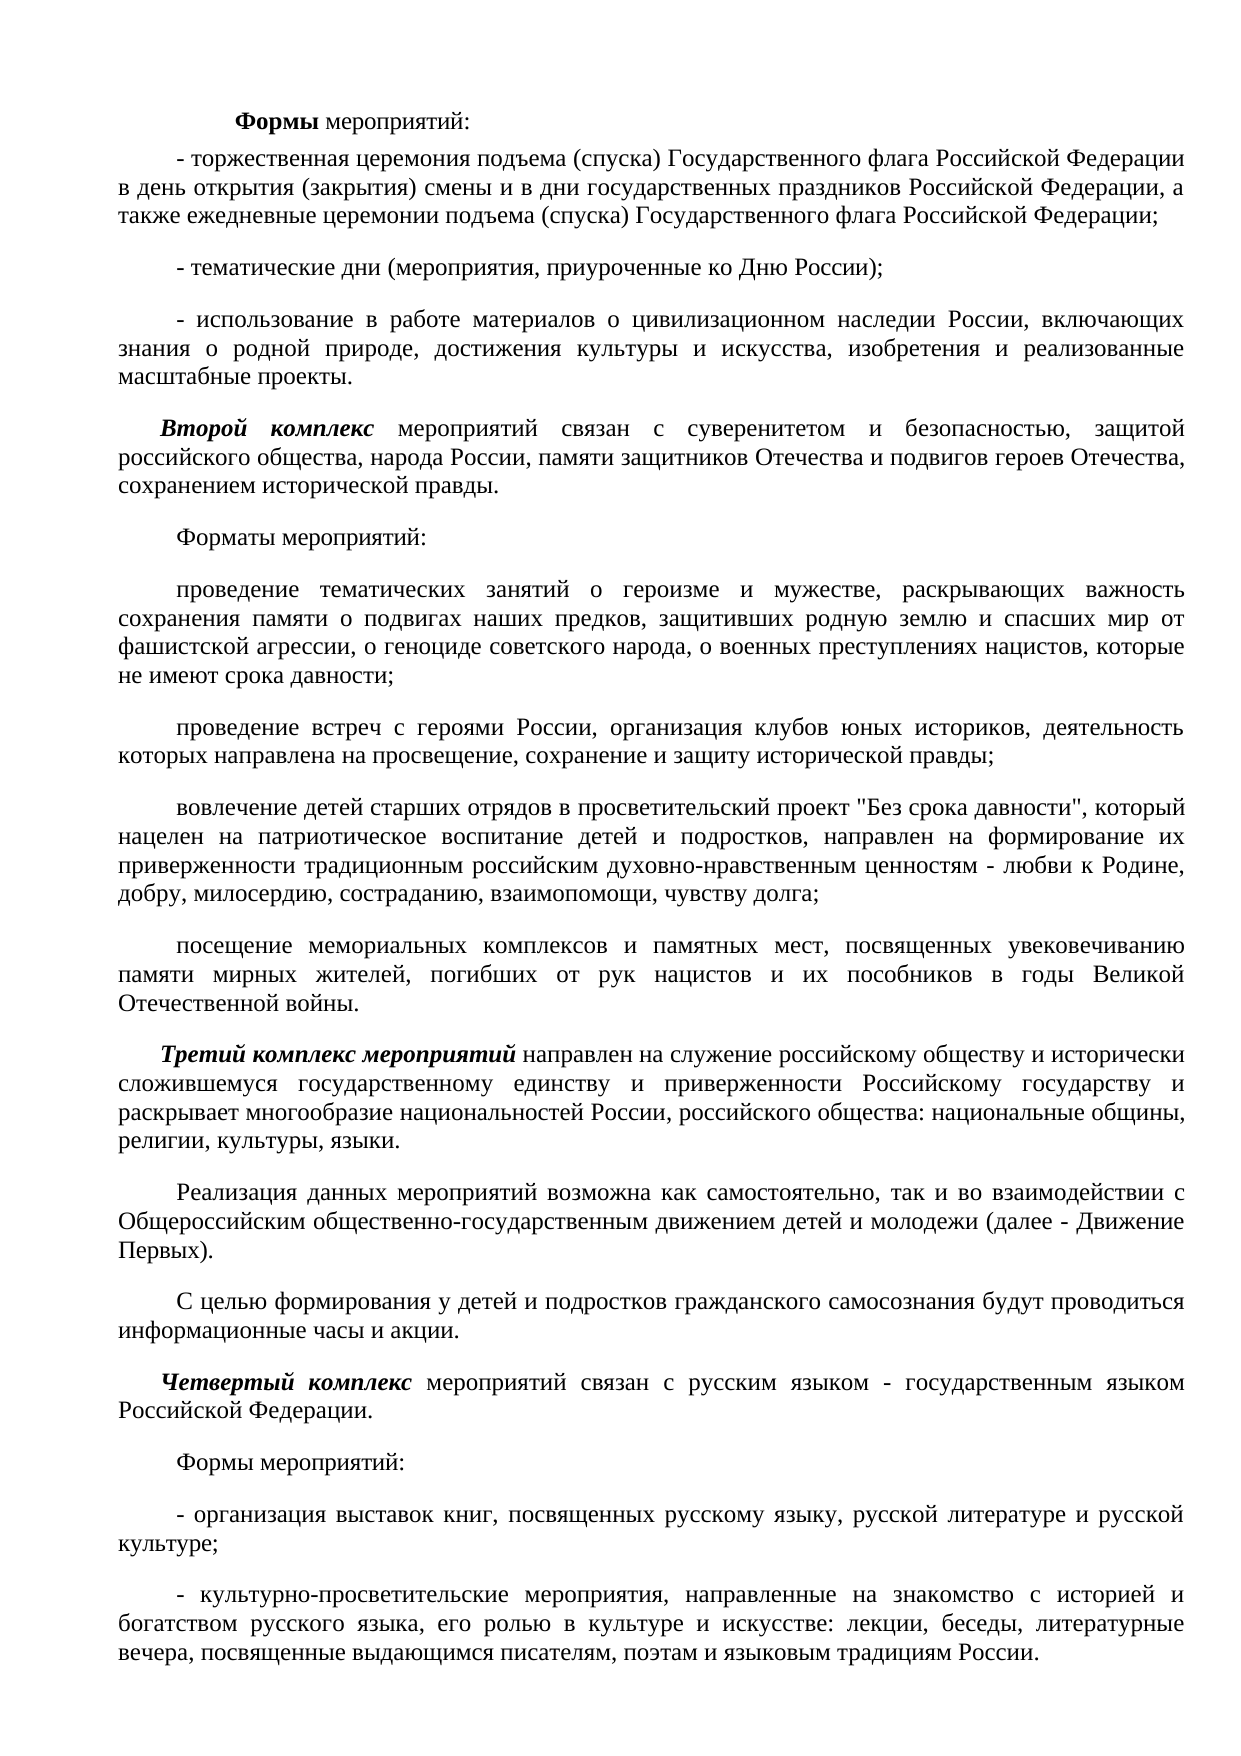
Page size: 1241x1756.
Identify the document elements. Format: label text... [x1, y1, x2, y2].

text Реализация данных мероприятий возможна как самостоятельно, так и во взаимодействии с Общероссийским общественно-государственным движением детей и молодежи (далее - Движение Первых). [118, 1177, 1186, 1263]
text Форматы мероприятий: [176, 522, 1211, 551]
text Второй комплекс мероприятий связан с суверенитетом и безопасностью, защитой российского общества, народа России, памяти защитников Отечества и подвигов героев Отечества, сохранением исторической правды. [118, 413, 1185, 499]
list тематические дни (мероприятия, приуроченные ко Дню России); [176, 252, 1211, 281]
text проведение тематических занятий о героизме и мужестве, раскрывающих важность сохранения памяти о подвигах наших предков, защитивших родную землю и спасших мир от фашистской агрессии, о геноциде советского народа, о военных преступлениях нацистов, которые не имеют срока давности; [118, 574, 1186, 689]
text Формы мероприятий: [176, 106, 1211, 135]
list торжественная церемония подъема (спуска) Государственного флага Российской Федерации в день открытия (закрытия) смены и в дни государственных праздников Российской Федерации, а также ежедневные церемонии подъема (спуска) Государственного флага Российской Федерации; [118, 143, 1185, 229]
list использование в работе материалов о цивилизационном наследии России, включающих знания о родной природе, достижения культуры и искусства, изобретения и реализованные масштабные проекты. [118, 304, 1185, 390]
list культурно-просветительские мероприятия, направленные на знакомство с историей и богатством русского языка, его ролью в культуре и искусстве: лекции, беседы, литературные вечера, посвященные выдающимся писателям, поэтам и языковым традициям России. [118, 1579, 1185, 1666]
list организация выставок книг, посвященных русскому языку, русской литературе и русской культуре; [118, 1499, 1185, 1556]
text Четвертый комплекс мероприятий связан с русским языком - государственным языком Российской Федерации. [118, 1367, 1186, 1424]
text Третий комплекс мероприятий направлен на служение российскому обществу и исторически сложившемуся государственному единству и приверженности Российскому государству и раскрывает многообразие национальностей России, российского общества: национальные общины, религии, культуры, языки. [118, 1039, 1186, 1154]
text проведение встреч с героями России, организация клубов юных историков, деятельность которых направлена на просвещение, сохранение и защиту исторической правды; [118, 712, 1185, 769]
text Формы мероприятий: [176, 1447, 1211, 1476]
text посещение мемориальных комплексов и памятных мест, посвященных увековечиванию памяти мирных жителей, погибших от рук нацистов и их пособников в годы Великой Отечественной войны. [118, 930, 1186, 1016]
text вовлечение детей старших отрядов в просветительский проект "Без срока давности", который нацелен на патриотическое воспитание детей и подростков, направлен на формирование их приверженности традиционным российским духовно-нравственным ценностям - любви к Родине, добру, милосердию, состраданию, взаимопомощи, чувству долга; [118, 792, 1186, 907]
text С целью формирования у детей и подростков гражданского самосознания будут проводиться информационные часы и акции. [118, 1286, 1186, 1344]
